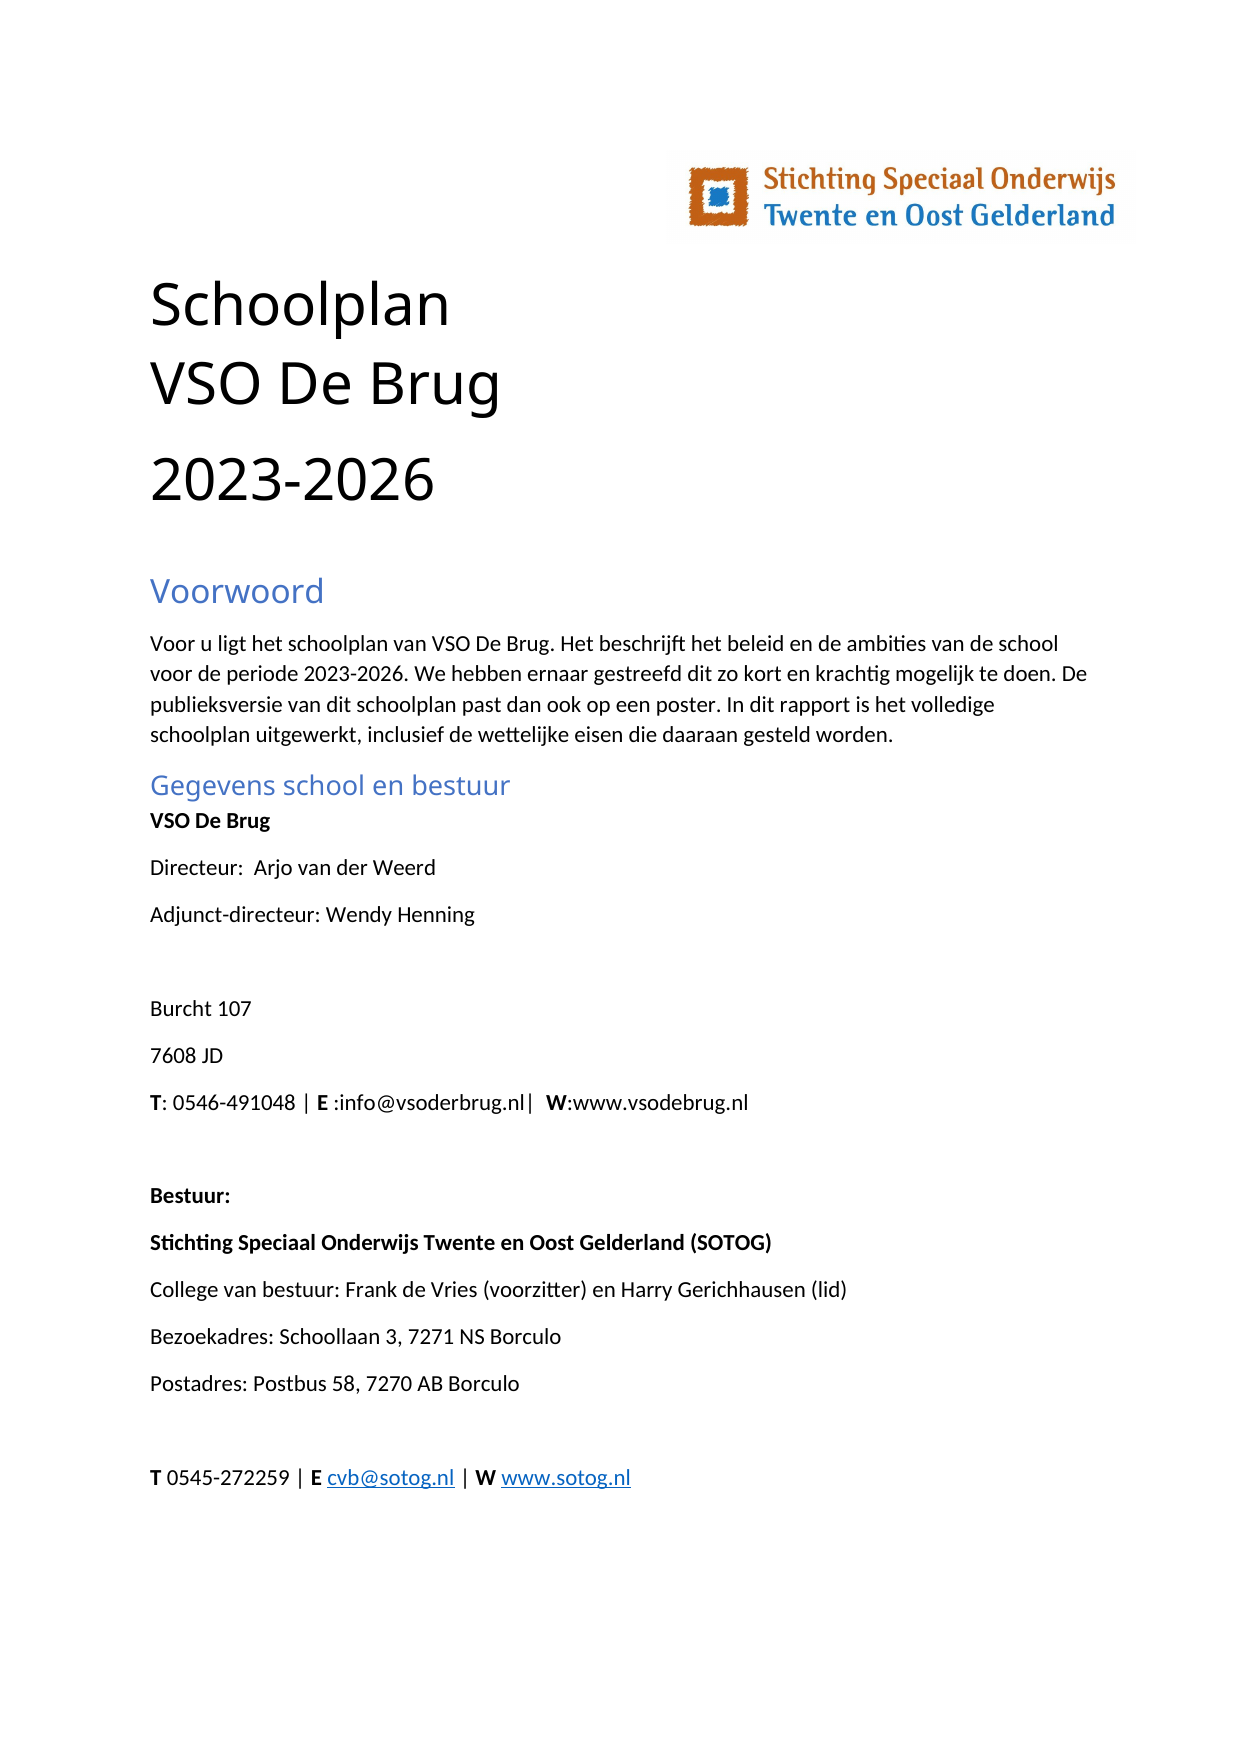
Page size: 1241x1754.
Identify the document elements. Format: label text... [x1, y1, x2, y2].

text VSO De Brug [150, 807, 1090, 835]
text Burcht 107 [150, 994, 1090, 1022]
text Schoolplan VSO De Brug [150, 263, 1090, 422]
text Voorwoord [150, 568, 1090, 613]
text College van bestuur: Frank de Vries (voorzitter) en Harry Gerichhausen (lid) [150, 1275, 1090, 1303]
text T 0545-272259 | E cvb@sotog.nl | W www.sotog.nl [150, 1463, 1090, 1491]
text Stichting Speciaal Onderwijs Twente en Oost Gelderland (SOTOG) [150, 1228, 1090, 1257]
text Gegevens school en bestuur [150, 767, 1090, 804]
picture [666, 150, 1137, 244]
text 2023-2026 [150, 438, 1090, 518]
text 7608 JD [150, 1041, 1090, 1069]
text Postadres: Postbus 58, 7270 AB Borculo [150, 1369, 1090, 1397]
text Adjunct-directeur: Wendy Henning [150, 900, 1090, 928]
text T: 0546-491048 | E :info@vsoderbrug.nl| W:www.vsodebrug.nl [150, 1088, 1090, 1116]
text Bezoekadres: Schoollaan 3, 7271 NS Borculo [150, 1322, 1090, 1350]
text Bestuur: [150, 1182, 1090, 1210]
text Directeur: Arjo van der Weerd [150, 853, 1090, 882]
text Voor u ligt het schoolplan van VSO De Brug. Het beschrijft het beleid en de ambities van de school voor de periode 2023-2026. We hebben ernaar gestreefd dit zo kort en krachtig mogelijk te doen. De publieksversie van dit schoolplan past dan ook op een poster. In dit rapport is het volledige schoolplan uitgewerkt, inclusief de wettelijke eisen die daaraan gesteld worden. [150, 629, 1090, 748]
